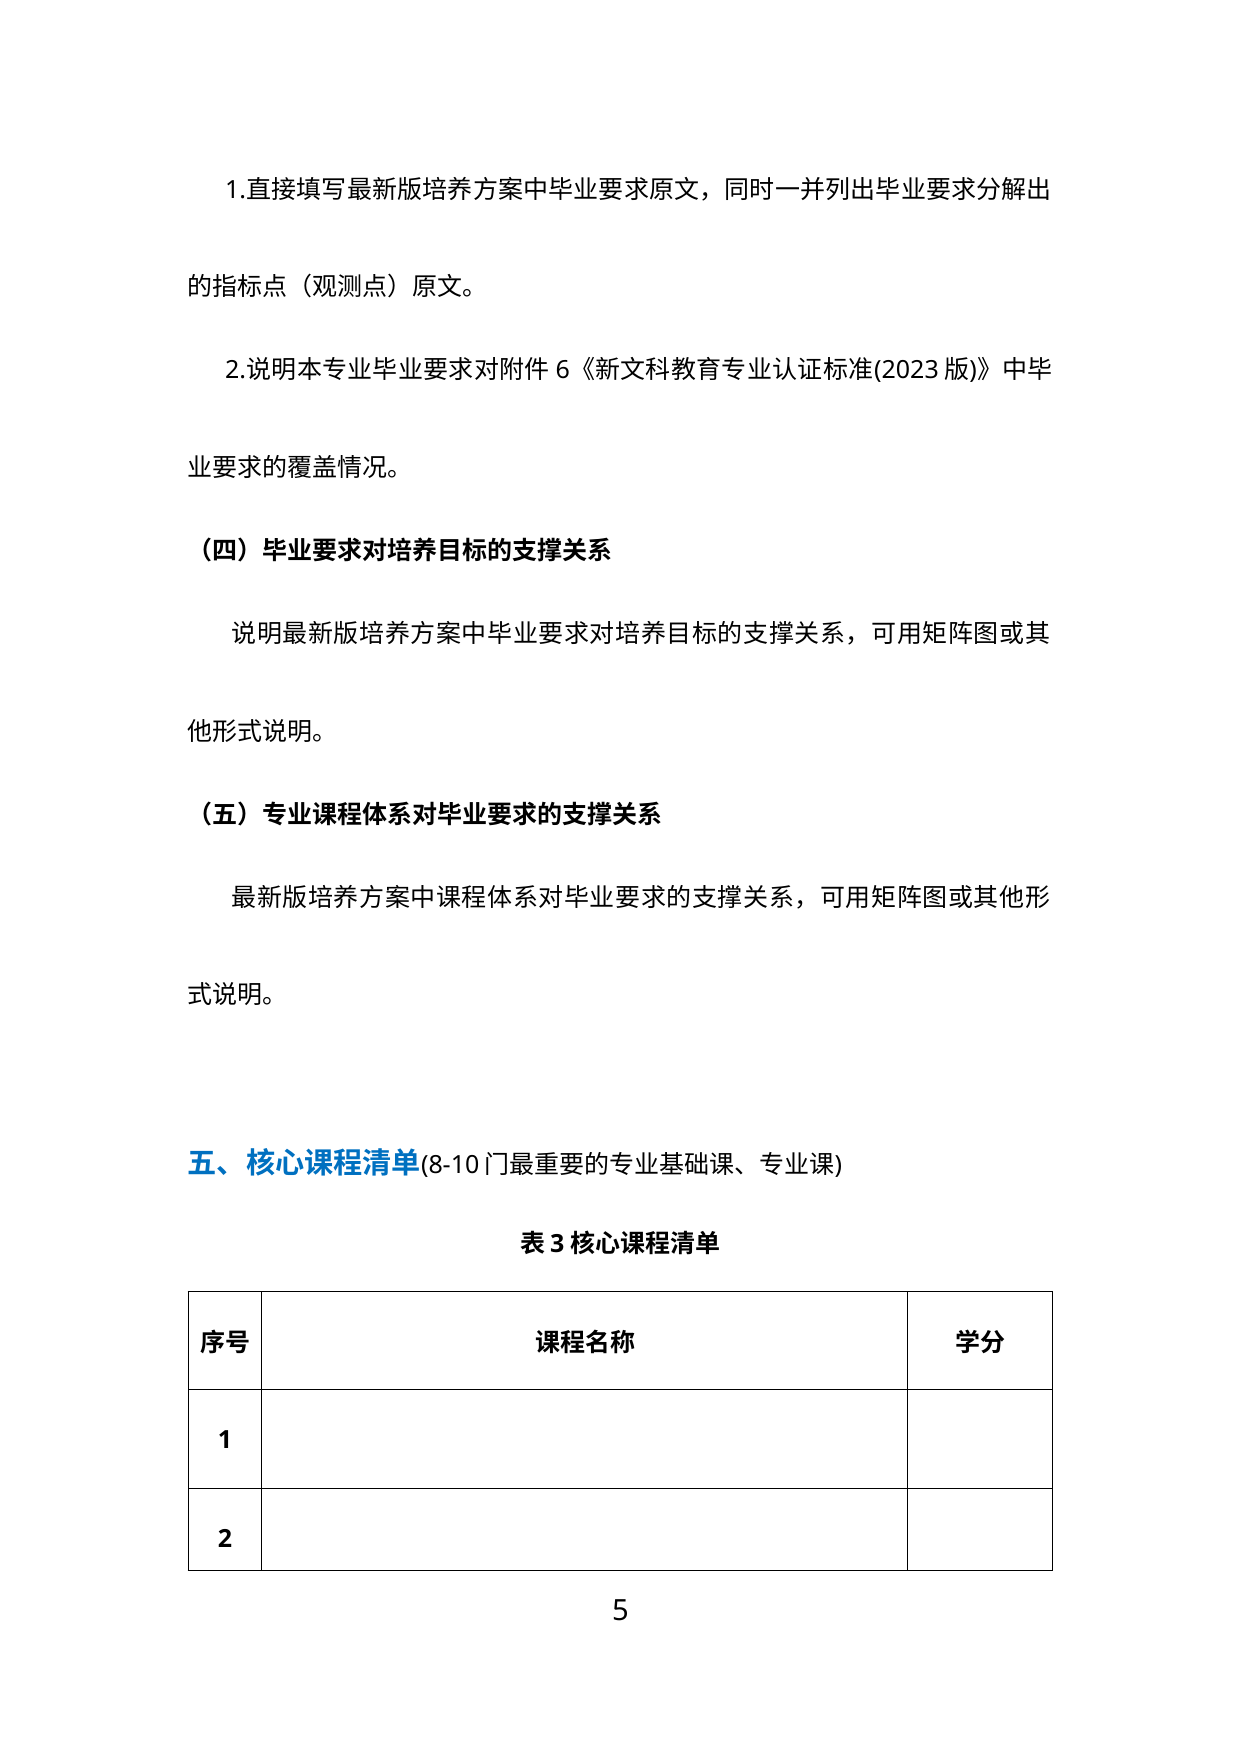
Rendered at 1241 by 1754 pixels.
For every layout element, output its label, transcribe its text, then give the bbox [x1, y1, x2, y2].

table_header 课程名称 [262, 1292, 907, 1389]
text 1.直接填写最新版培养方案中毕业要求原文，同时一并列出毕业要求分解出的指标点（观测点）原文。 [187, 155, 1053, 317]
table_cell [908, 1390, 1052, 1488]
table_cell [262, 1390, 907, 1488]
text 五、核心课程清单(8-10门最重要的专业基础课、专业课) [187, 1128, 1053, 1193]
text （五）专业课程体系对毕业要求的支撑关系 [187, 780, 1053, 845]
table_cell 1 [189, 1390, 261, 1488]
text 最新版培养方案中课程体系对毕业要求的支撑关系，可用矩阵图或其他形式说明。 [187, 863, 1053, 1025]
text 表3 核心课程清单 [187, 1209, 1053, 1274]
text 2.说明本专业毕业要求对附件6《新文科教育专业认证标准(2023版)》中毕业要求的覆盖情况。 [187, 335, 1053, 498]
table_header 学分 [908, 1292, 1052, 1389]
text （四）毕业要求对培养目标的支撑关系 [187, 516, 1053, 581]
table_header 序号 [189, 1292, 261, 1389]
table_cell 2 [189, 1489, 261, 1570]
table_cell [908, 1489, 1052, 1570]
table_cell [262, 1489, 907, 1570]
text 说明最新版培养方案中毕业要求对培养目标的支撑关系，可用矩阵图或其他形式说明。 [187, 599, 1053, 762]
